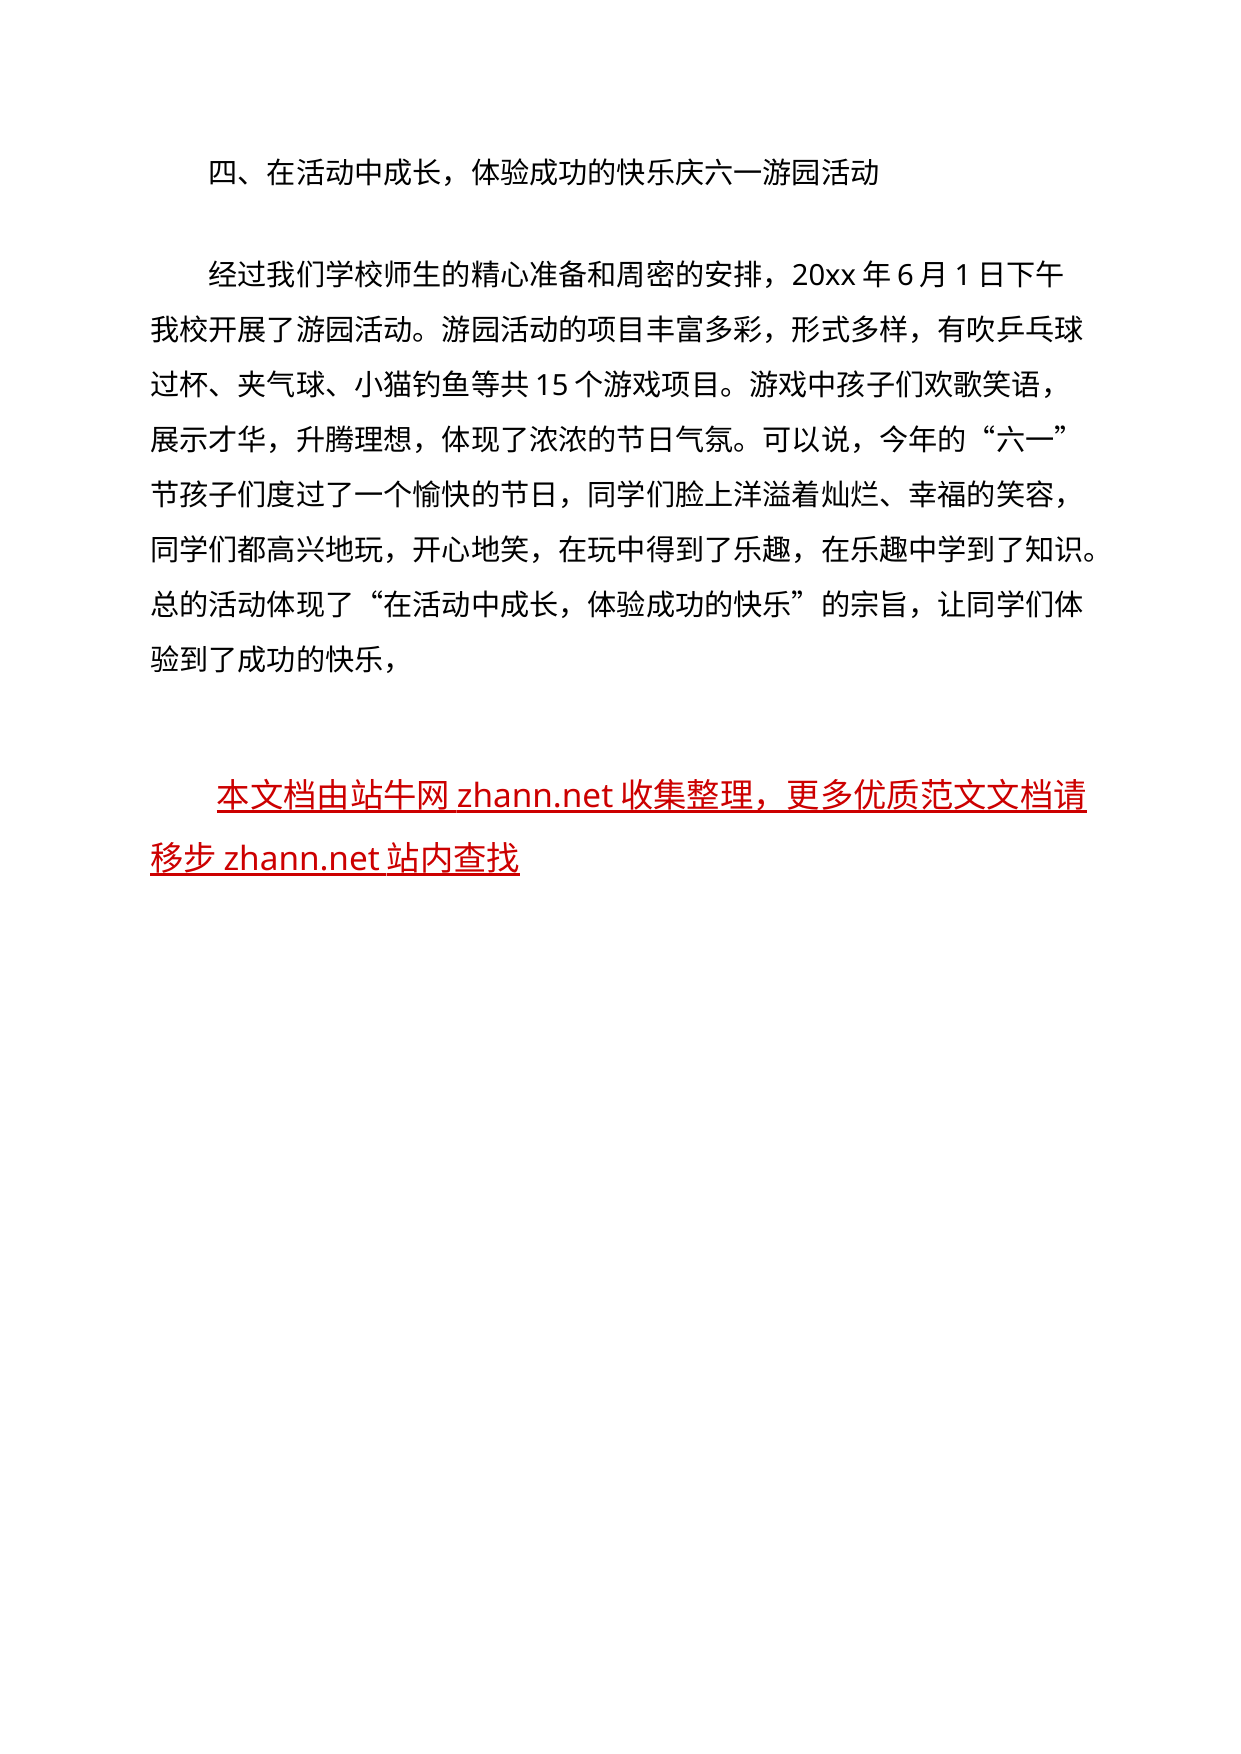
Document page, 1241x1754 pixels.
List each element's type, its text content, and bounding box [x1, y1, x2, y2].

text 本文档由站牛网zhann.net收集整理，更多优质范文文档请移步zhann.net站内查找 [150, 769, 1090, 881]
text 经过我们学校师生的精心准备和周密的安排，20xx年6月1日下午我校开展了游园活动。游园活动的项目丰富多彩，形式多样，有吹乒乓球过杯、夹气球、小猫钓鱼等共15个游戏项目。游戏中孩子们欢歌笑语，展示才华，升腾理想，体现了浓浓的节日气氛。可以说，今年的“六一”节孩子们度过了一个愉快的节日，同学们脸上洋溢着灿烂、幸福的笑容，同学们都高兴地玩，开心地笑，在玩中得到了乐趣，在乐趣中学到了知识。总的活动体现了“在活动中成长，体验成功的快乐”的宗旨，让同学们体验到了成功的快乐， [150, 252, 1090, 678]
text 四、在活动中成长，体验成功的快乐庆六一游园活动 [150, 150, 1090, 192]
